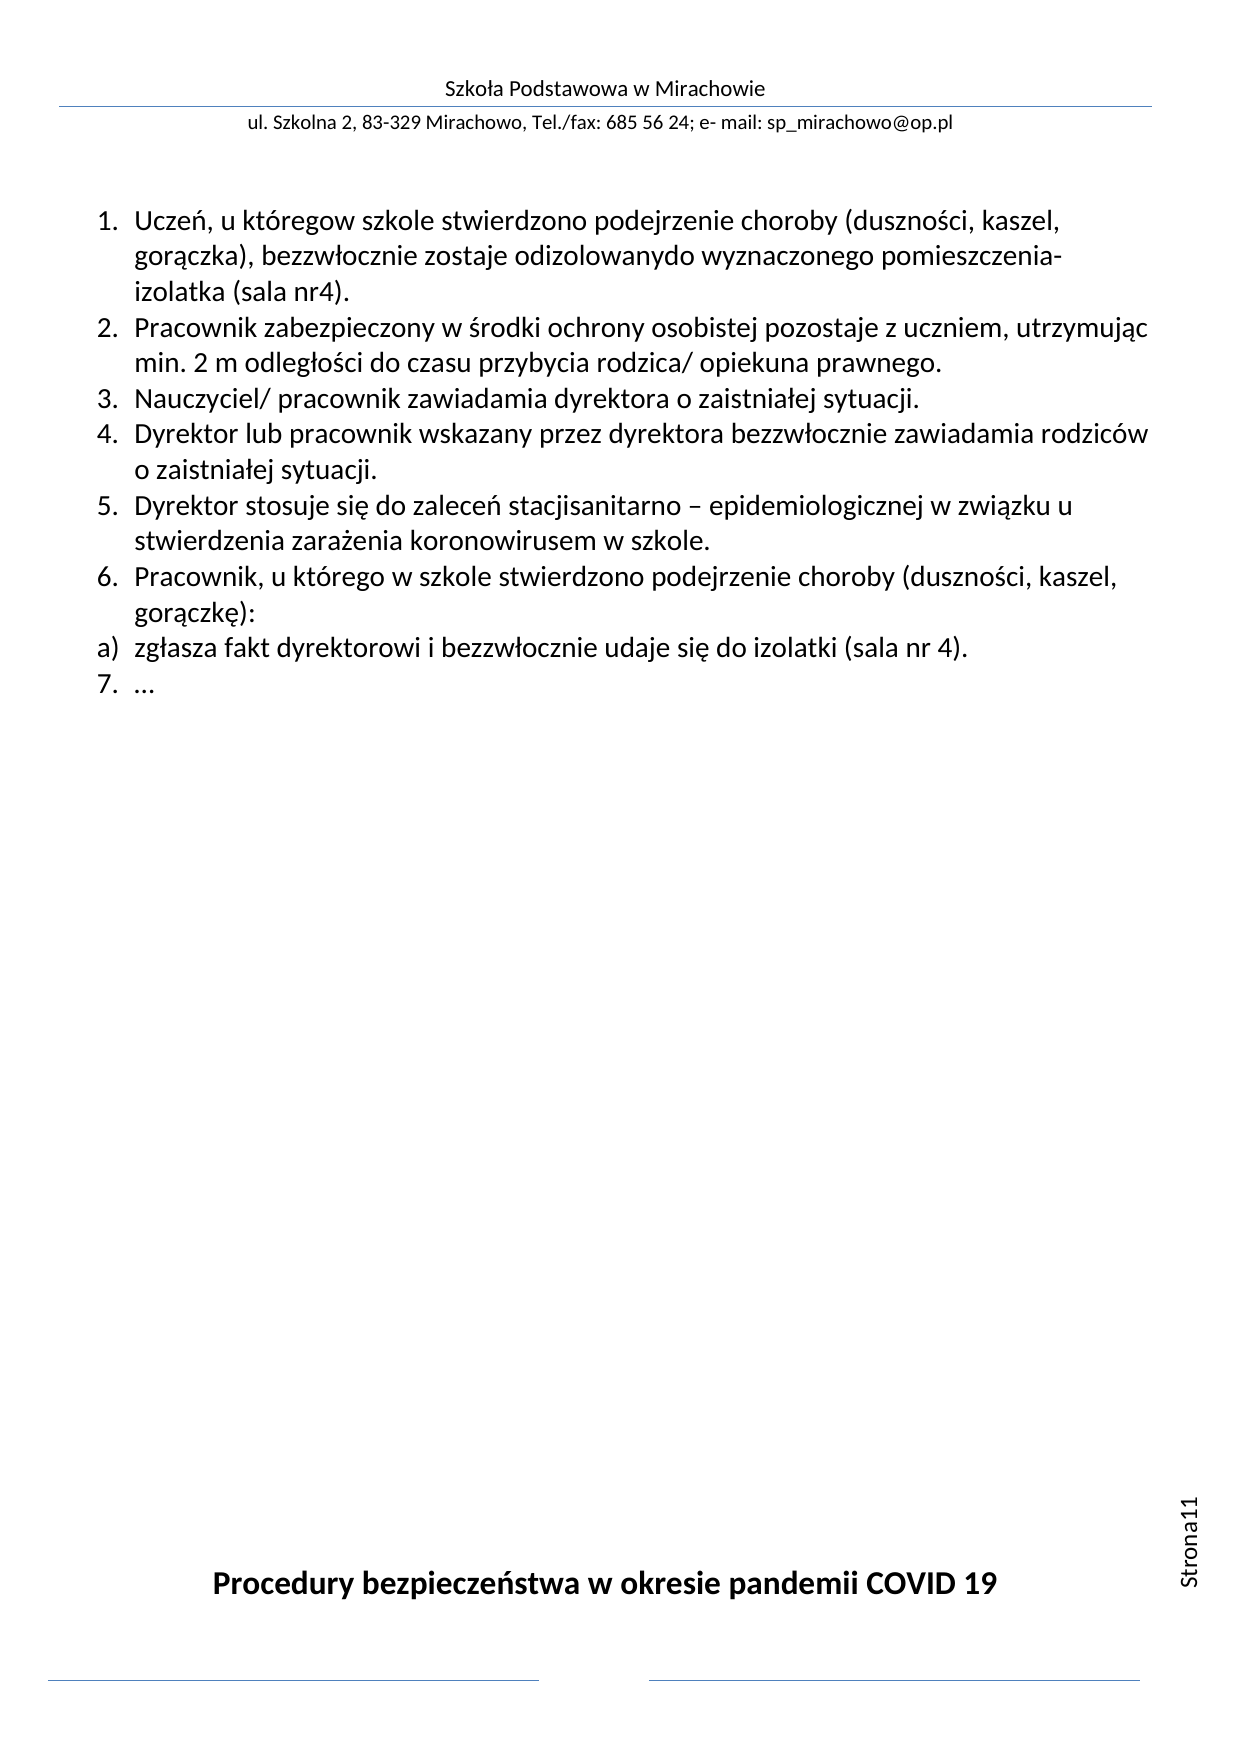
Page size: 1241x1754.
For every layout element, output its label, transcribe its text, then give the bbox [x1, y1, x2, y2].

list Nauczyciel/ pracownik zawiadamia dyrektora o zaistniałej sytuacji. [97, 380, 1152, 416]
list zgłasza fakt dyrektorowi i bezzwłocznie udaje się do izolatki (sala nr 4). [97, 629, 1152, 665]
text Procedury bezpieczeństwa w okresie pandemii COVID 19 [59, 1562, 1152, 1603]
list Dyrektor lub pracownik wskazany przez dyrektora bezzwłocznie zawiadamia rodziców o zaistniałej sytuacji. [97, 416, 1152, 487]
list … [97, 665, 1152, 701]
list Pracownik, u którego w szkole stwierdzono podejrzenie choroby (duszności, kaszel, gorączkę): [97, 558, 1152, 629]
list Uczeń, u któregow szkole stwierdzono podejrzenie choroby (duszności, kaszel, gorączka), bezzwłocznie zostaje odizolowanydo wyznaczonego pomieszczenia- izolatka (sala nr4). [97, 202, 1152, 309]
list Pracownik zabezpieczony w środki ochrony osobistej pozostaje z uczniem, utrzymując min. 2 m odległości do czasu przybycia rodzica/ opiekuna prawnego. [97, 309, 1152, 380]
list Dyrektor stosuje się do zaleceń stacjisanitarno – epidemiologicznej w związku u stwierdzenia zarażenia koronowirusem w szkole. [97, 487, 1152, 558]
